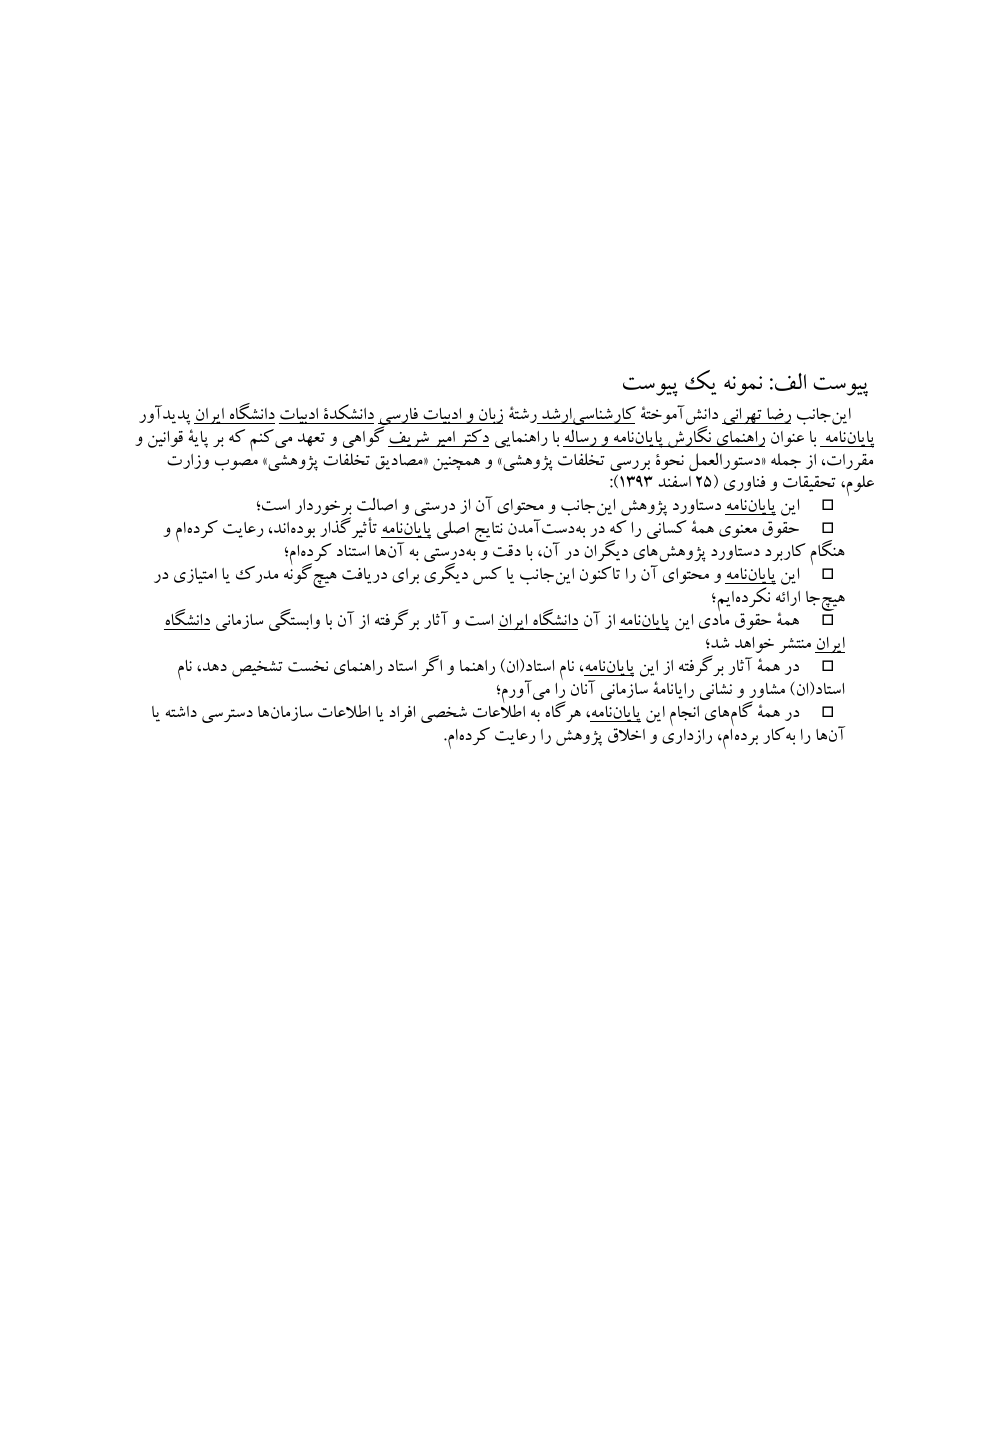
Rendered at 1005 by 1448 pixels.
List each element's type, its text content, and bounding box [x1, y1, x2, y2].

list این پایان‌نامه دستاورد پژوهش این‌جانب و محتوای آن از درستی و اصالت برخوردار است؛ [130, 498, 844, 519]
list در همۀ آثار برگرفته از این پایان‌نامه، نام استاد(ان) راهنما و اگر استاد راهنمای نخست تشخیص دهد، نام استاد(ان) مشاور و نشانی رایانامۀ سازمانی آنان را می‌آورم؛ [130, 659, 844, 703]
list همۀ حقوق مادی این پایان‌نامه از آن دانشگاه ایران است و آثار برگرفته از آن با وابستگی سازمانی دانشگاه ایران منتشر خواهد شد؛ [130, 613, 844, 657]
list در همۀ گام‌های انجام این پایان‌نامه، هرگاه به اطلاعات شخصی افراد یا اطلاعات سازمان‌ها دسترسی داشته یا آن‌ها را به‌کار برده‌ام، رازداری و اخلاق پژوهش را رعایت کرده‌ام. [130, 705, 844, 748]
list این پایان‌نامه و محتوای آن را تاکنون این‌جانب یا کس دیگری برای دریافت هیچ‌گونه مدرک یا امتیازی در هیچ‌‌جا ارائه نکرده‌ایم؛ [130, 567, 844, 611]
list حقوق معنوی همۀ کسانی را که در به‌دست‌‌آمدن نتایج اصلی پایان‌نامه تأثیرگذار بوده‌اند، رعایت کرده‌ام و هنگام کاربرد دستاورد پژوهش‌های دیگران در آن، با دقت و به‌درستی به آن‌ها استناد کرده‌ام؛ [130, 521, 844, 565]
text این‌جانب رضا تهرانی دانش‌آموختة کارشناسی‌ارشد رشتۀ زبان و ادبیات فارسی دانشکدۀ ادبیات دانشگاه ایران پدیدآور پایان‌نامه با عنوان راهنمای نگارش پایان‌نامه و رساله با راهنمایی دکتر امیر شریف گواهی و تعهد می‌کنم که بر پایۀ قوانین و مقررات، از جمله «دستورالعمل نحوۀ بررسی تخلفات پژوهشی» و همچنین «مصادیق تخلفات پژوهشی» مصوب وزارت علوم، تحقیقات و فناوری (۲۵ اسفند ۱۳۹۳): [130, 407, 874, 496]
